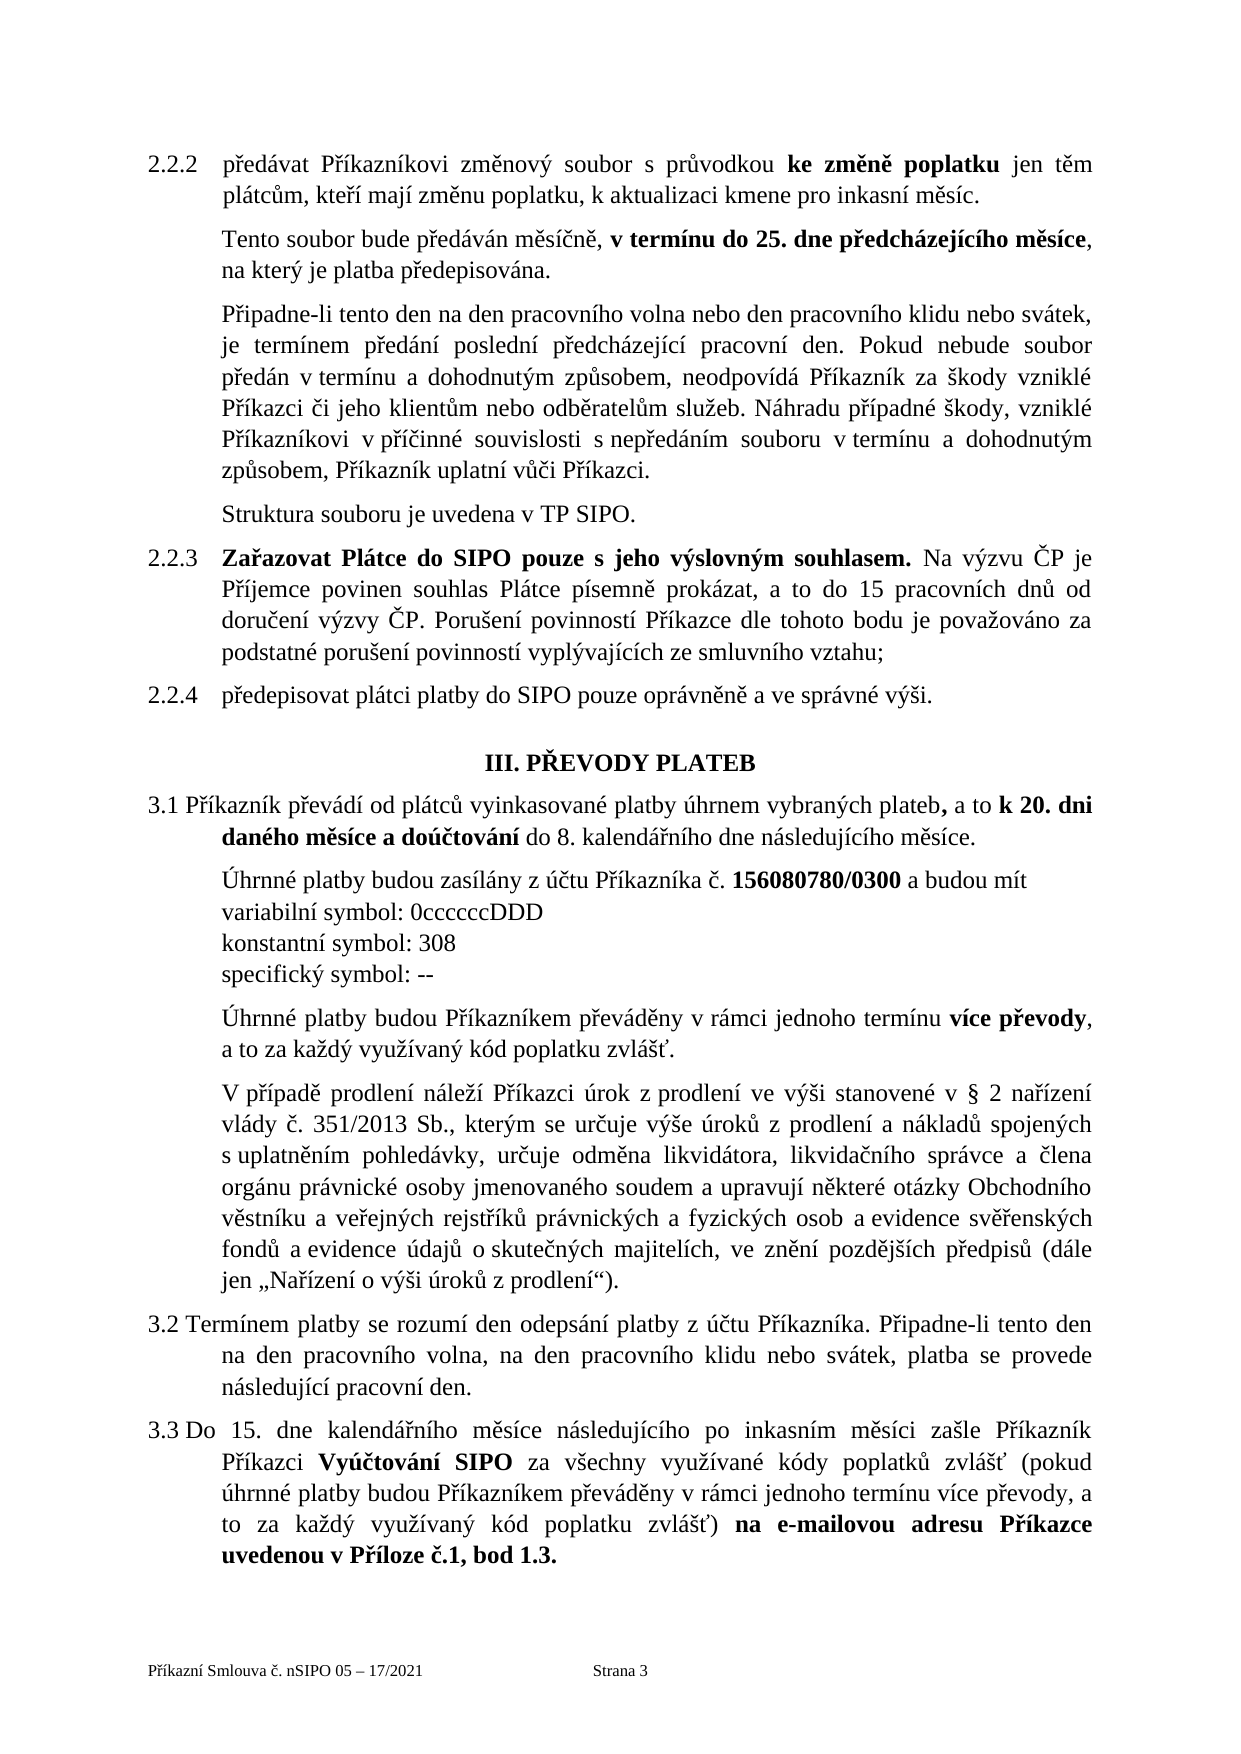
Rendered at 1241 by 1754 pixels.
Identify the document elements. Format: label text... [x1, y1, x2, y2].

text Úhrnné platby budou zasílány z účtu Příkazníka č. 156080780/0300 a budou mít variabilní symbol: 0ccccccDDD [221, 864, 1093, 926]
text Tento soubor bude předáván měsíčně, v termínu do 25. dne předcházejícího měsíce, na který je platba předepisována. [221, 223, 1093, 285]
text Připadne-li tento den na den pracovního volna nebo den pracovního klidu nebo svátek, je termínem předání poslední předcházející pracovní den. Pokud nebude soubor předán v termínu a dohodnutým způsobem, neodpovídá Příkazník za škody vzniklé Příkazci či jeho klientům nebo odběratelům služeb. Náhradu případné škody, vzniklé Příkazníkovi v příčinné souvislosti s nepředáním souboru v termínu a dohodnutým způsobem, Příkazník uplatní vůči Příkazci. [221, 298, 1093, 485]
text V případě prodlení náleží Příkazci úrok z prodlení ve výši stanovené v § 2 nařízení vlády č. 351/2013 Sb., kterým se určuje výše úroků z prodlení a nákladů spojených s uplatněním pohledávky, určuje odměna likvidátora, likvidačního správce a člena orgánu právnické osoby jmenovaného soudem a upravují některé otázky Obchodního věstníku a veřejných rejstříků právnických a fyzických osob a evidence svěřenských fondů a evidence údajů o skutečných majitelích, ve znění pozdějších předpisů (dále jen „Nařízení o výši úroků z prodlení“). [221, 1076, 1093, 1295]
list Příkazník převádí od plátců vyinkasované platby úhrnem vybraných plateb, a to k 20. dni daného měsíce a doúčtování do 8. kalendářního dne následujícího měsíce. [148, 789, 1093, 851]
text Struktura souboru je uvedena v TP SIPO. [221, 498, 1093, 529]
text konstantní symbol: 308 [221, 926, 1093, 958]
text Úhrnné platby budou Příkazníkem převáděny v rámci jednoho termínu více převody, a to za každý využívaný kód poplatku zvlášť. [221, 1001, 1093, 1064]
text specifický symbol: -- [221, 958, 1093, 989]
list Termínem platby se rozumí den odepsání platby z účtu Příkazníka. Připadne-li tento den na den pracovního volna, na den pracovního klidu nebo svátek, platba se provede následující pracovní den. [148, 1308, 1093, 1401]
list předávat Příkazníkovi změnový soubor s průvodkou ke změně poplatku jen těm plátcům, kteří mají změnu poplatku, k aktualizaci kmene pro inkasní měsíc. [148, 148, 1093, 210]
list Do 15. dne kalendářního měsíce následujícího po inkasním měsíci zašle Příkazník Příkazci Vyúčtování SIPO za všechny využívané kódy poplatků zvlášť (pokud úhrnné platby budou Příkazníkem převáděny v rámci jednoho termínu více převody, a to za každý využívaný kód poplatku zvlášť) na e-mailovou adresu Příkazce uvedenou v Příloze č.1, bod 1.3. [148, 1414, 1093, 1570]
list předepisovat plátci platby do SIPO pouze oprávněně a ve správné výši. [148, 679, 1093, 710]
title III. PŘEVODY PLATEB [148, 748, 1093, 776]
list Zařazovat Plátce do SIPO pouze s jeho výslovným souhlasem. Na výzvu ČP je Příjemce povinen souhlas Plátce písemně prokázat, a to do 15 pracovních dnů od doručení výzvy ČP. Porušení povinností Příkazce dle tohoto bodu je považováno za podstatné porušení povinností vyplývajících ze smluvního vztahu; [148, 541, 1093, 666]
